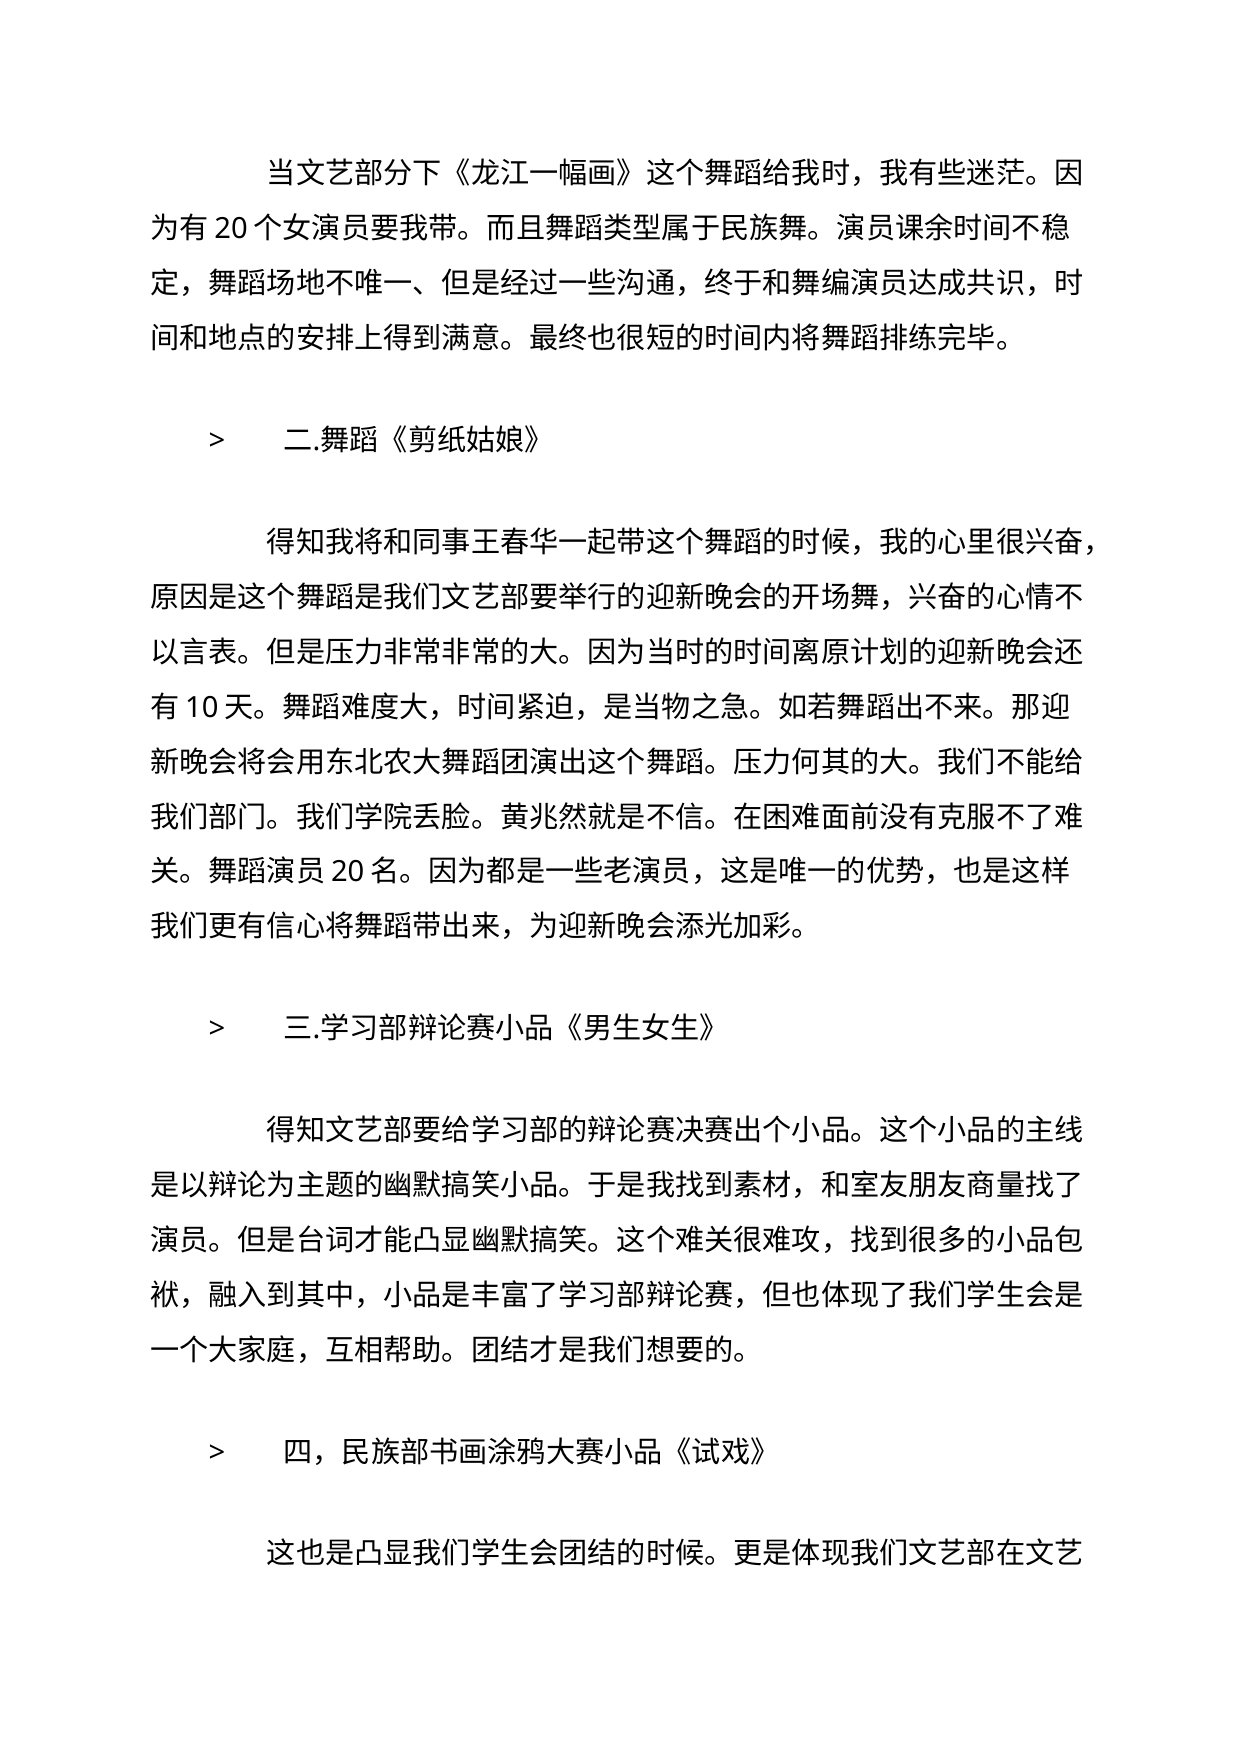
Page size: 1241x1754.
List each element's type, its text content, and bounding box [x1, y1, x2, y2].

text > 二.舞蹈《剪纸姑娘》 [150, 417, 1090, 459]
text 得知文艺部要给学习部的辩论赛决赛出个小品。这个小品的主线是以辩论为主题的幽默搞笑小品。于是我找到素材，和室友朋友商量找了演员。但是台词才能凸显幽默搞笑。这个难关很难攻，找到很多的小品包袱，融入到其中，小品是丰富了学习部辩论赛，但也体现了我们学生会是一个大家庭，互相帮助。团结才是我们想要的。 [150, 1107, 1090, 1369]
text 当文艺部分下《龙江一幅画》这个舞蹈给我时，我有些迷茫。因为有20个女演员要我带。而且舞蹈类型属于民族舞。演员课余时间不稳定，舞蹈场地不唯一、但是经过一些沟通，终于和舞编演员达成共识，时间和地点的安排上得到满意。最终也很短的时间内将舞蹈排练完毕。 [150, 150, 1090, 357]
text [150, 1530, 1090, 1572]
text 得知我将和同事王春华一起带这个舞蹈的时候，我的心里很兴奋，原因是这个舞蹈是我们文艺部要举行的迎新晚会的开场舞，兴奋的心情不以言表。但是压力非常非常的大。因为当时的时间离原计划的迎新晚会还有10天。舞蹈难度大，时间紧迫，是当物之急。如若舞蹈出不来。那迎新晚会将会用东北农大舞蹈团演出这个舞蹈。压力何其的大。我们不能给我们部门。我们学院丢脸。黄兆然就是不信。在困难面前没有克服不了难关。舞蹈演员20名。因为都是一些老演员，这是唯一的优势，也是这样我们更有信心将舞蹈带出来，为迎新晚会添光加彩。 [150, 518, 1090, 945]
text > 三.学习部辩论赛小品《男生女生》 [150, 1005, 1090, 1047]
text > 四，民族部书画涂鸦大赛小品《试戏》 [150, 1428, 1090, 1471]
